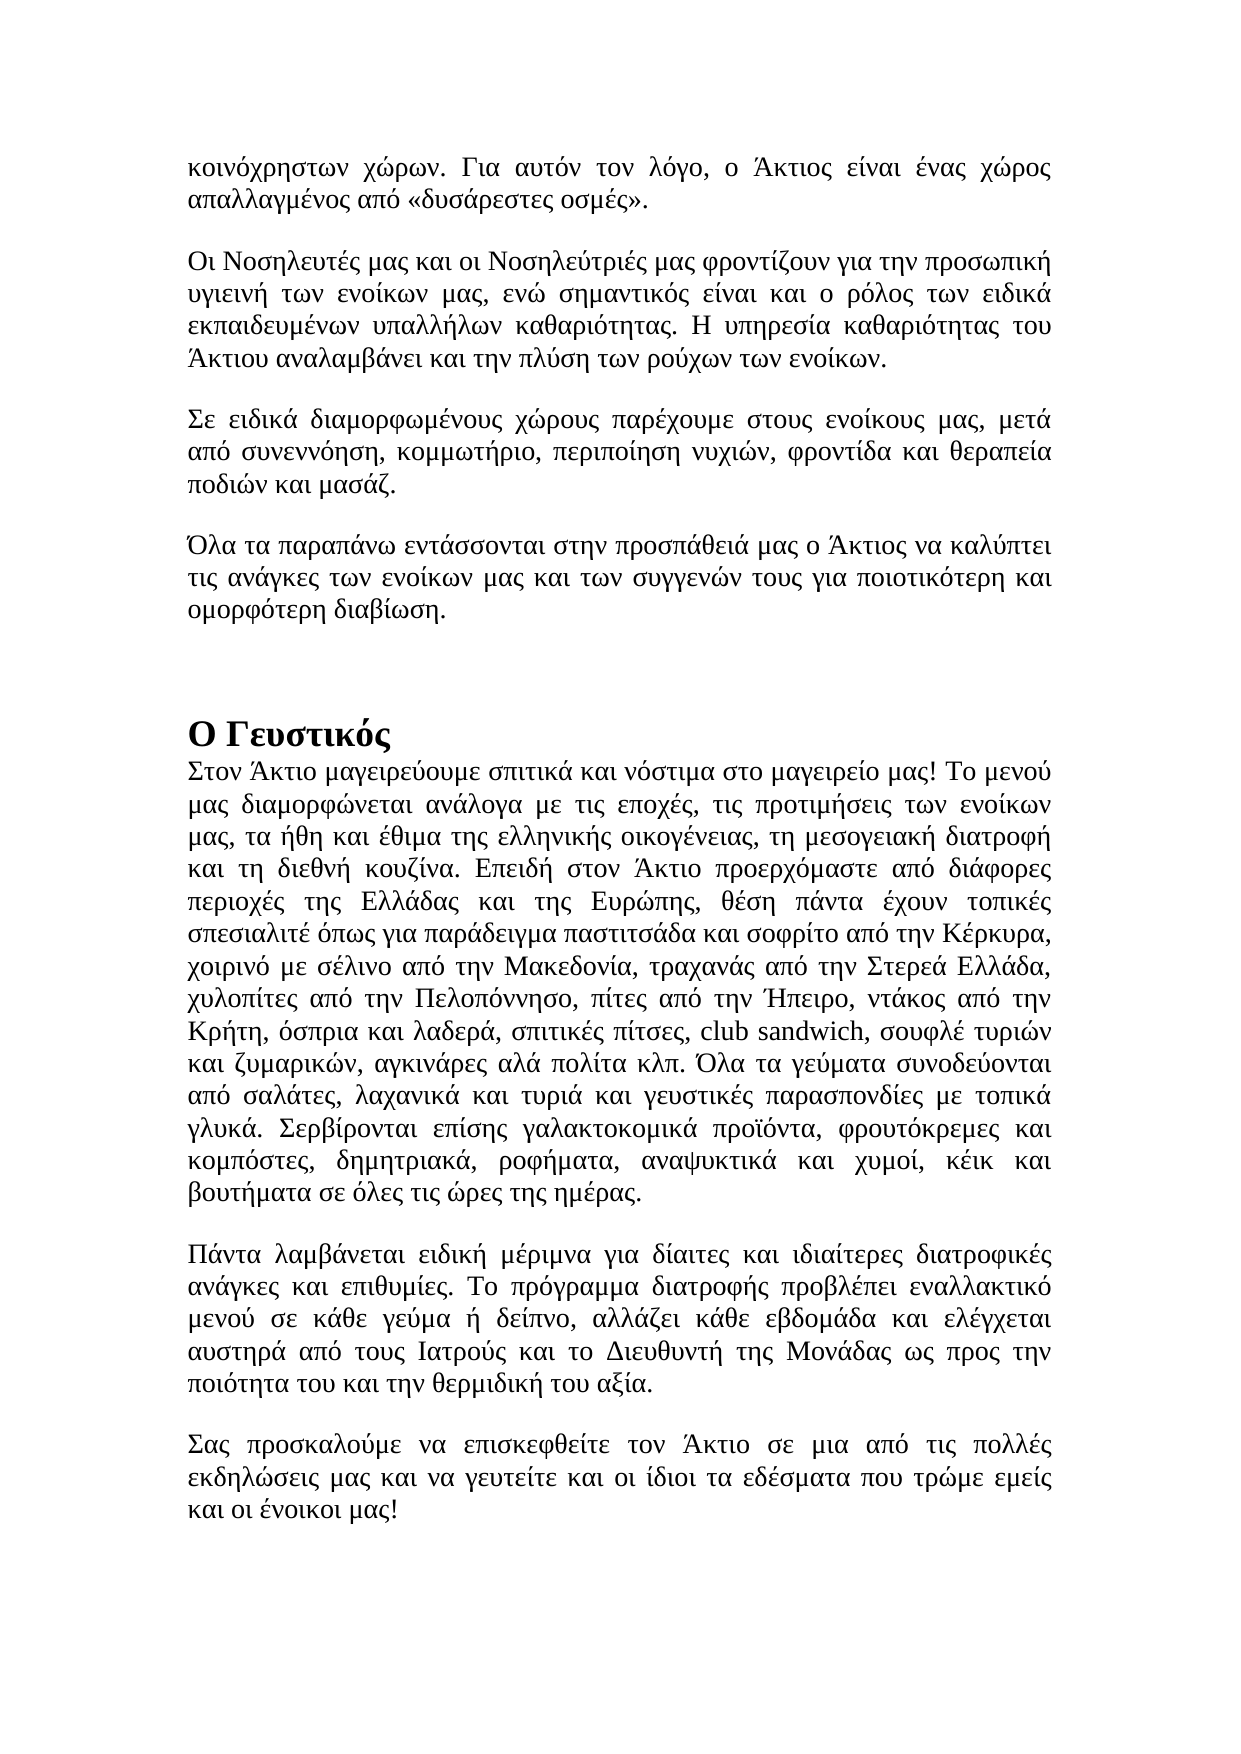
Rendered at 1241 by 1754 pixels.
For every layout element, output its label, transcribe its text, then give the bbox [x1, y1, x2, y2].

text Οι Νοσηλευτές μας και οι Νοσηλεύτριές μας φροντίζουν για την προσωπική υγιεινή των ενοίκων μας, ενώ σημαντικός είναι και ο ρόλος των ειδικά εκπαιδευμένων υπαλλήλων καθαριότητας. Η υπηρεσία καθαριότητας του Άκτιου αναλαμβάνει και την πλύση των ρούχων των ενοίκων. [187, 243, 1053, 373]
text Σε ειδικά διαμορφωμένους χώρους παρέχουμε στους ενοίκους μας, μετά από συνεννόηση, κομμωτήριο, περιποίηση νυχιών, φροντίδα και θεραπεία ποδιών και μασάζ. [187, 402, 1053, 499]
text Ο Γευστικός [187, 711, 1053, 754]
text Όλα τα παραπάνω εντάσσονται στην προσπάθειά μας ο Άκτιος να καλύπτει τις ανάγκες των ενοίκων μας και των συγγενών τους για ποιοτικότερη και ομορφότερη διαβίωση. [187, 528, 1053, 625]
text Σας προσκαλούμε να επισκεφθείτε τον Άκτιο σε μια από τις πολλές εκδηλώσεις μας και να γευτείτε και οι ίδιοι τα εδέσματα που τρώμε εμείς και οι ένοικοι μας! [187, 1427, 1053, 1524]
text Πάντα λαμβάνεται ειδική μέριμνα για δίαιτες και ιδιαίτερες διατροφικές ανάγκες και επιθυμίες. Το πρόγραμμα διατροφής προβλέπει εναλλακτικό μενού σε κάθε γεύμα ή δείπνο, αλλάζει κάθε εβδομάδα και ελέγχεται αυστηρά από τους Ιατρούς και το Διευθυντή της Μονάδας ως προς την ποιότητα του και την θερμιδική του αξία. [187, 1237, 1053, 1399]
text Στον Άκτιο μαγειρεύουμε σπιτικά και νόστιμα στο μαγειρείο μας! Το μενού μας διαμορφώνεται ανάλογα με τις εποχές, τις προτιμήσεις των ενοίκων μας, τα ήθη και έθιμα της ελληνικής οικογένειας, τη μεσογειακή διατροφή και τη διεθνή κουζίνα. Επειδή στον Άκτιο προερχόμαστε από διάφορες περιοχές της Ελλάδας και της Ευρώπης, θέση πάντα έχουν τοπικές σπεσιαλιτέ όπως για παράδειγμα παστιτσάδα και σοφρίτο από την Κέρκυρα, χοιρινό με σέλινο από την Μακεδονία, τραχανάς από την Στερεά Ελλάδα, χυλοπίτες από την Πελοπόννησο, πίτες από την Ήπειρο, ντάκος από την Κρήτη, όσπρια και λαδερά, σπιτικές πίτσες, club sandwich, σουφλέ τυριών και ζυμαρικών, αγκινάρες αλά πολίτα κλπ. Όλα τα γεύματα συνοδεύονται από σαλάτες, λαχανικά και τυριά και γευστικές παρασπονδίες με τοπικά γλυκά. Σερβίρονται επίσης γαλακτοκομικά προϊόντα, φρουτόκρεμες και κομπόστες, δημητριακά, ροφήματα, αναψυκτικά και χυμοί, κέικ και βουτήματα σε όλες τις ώρες της ημέρας. [187, 754, 1053, 1208]
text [187, 150, 1053, 215]
